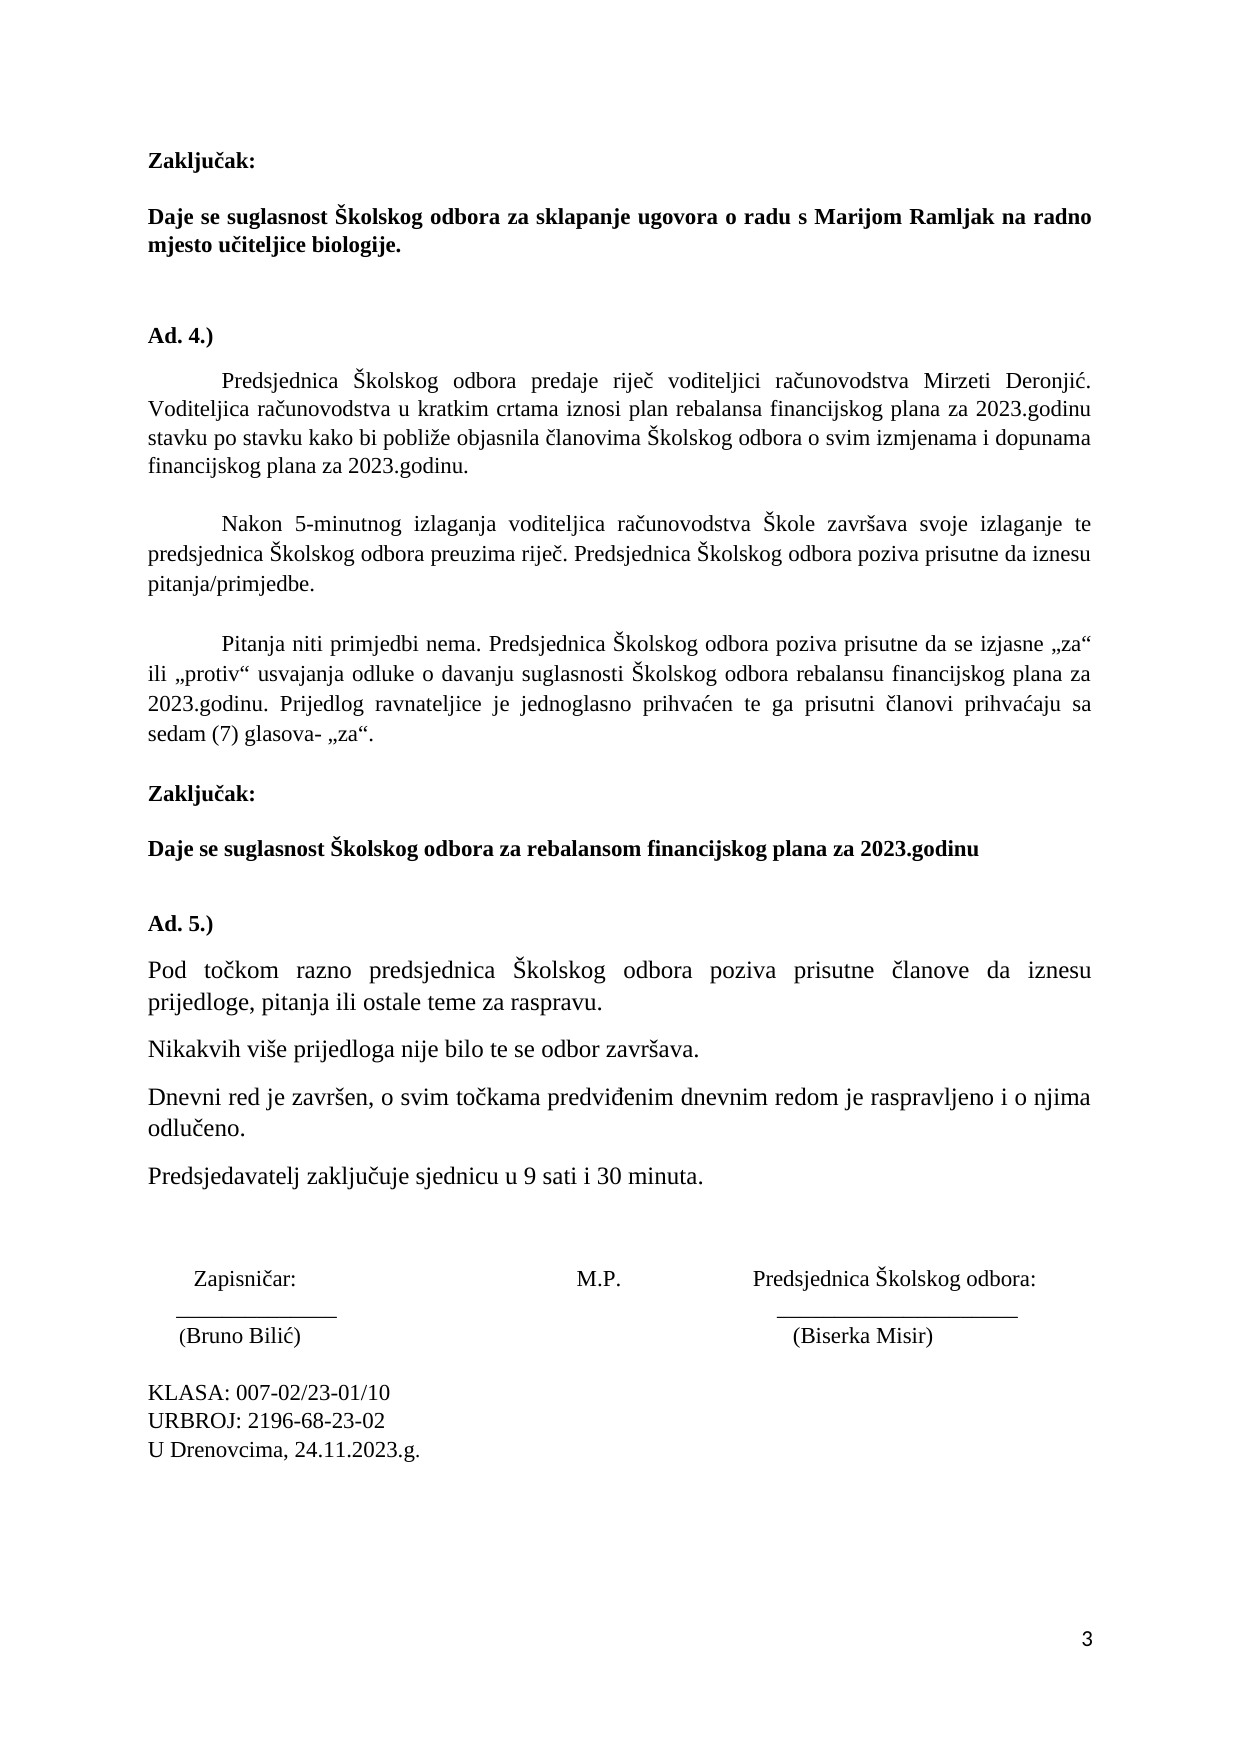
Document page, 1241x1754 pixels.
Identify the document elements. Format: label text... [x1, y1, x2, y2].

text Predsjedavatelj zaključuje sjednicu u 9 sati i 30 minuta. [148, 1161, 1093, 1189]
text Ad. 5.) [148, 910, 1093, 937]
text U Drenovcima, 24.11.2023.g. [148, 1436, 1093, 1462]
text Dnevni red je završen, o svim točkama predviđenim dnevnim redom je raspravljeno i o njima odlučeno. [148, 1082, 1093, 1142]
text Ad. 4.) [148, 322, 1093, 348]
text Zaključak: [148, 779, 1093, 806]
text (Bruno Bilić) (Biserka Misir) [148, 1322, 1093, 1348]
text Nakon 5-minutnog izlaganja voditeljica računovodstva Škole završava svoje izlaganje te predsjednica Školskog odbora preuzima riječ. Predsjednica Školskog odbora poziva prisutne da iznesu pitanja/primjedbe. [148, 510, 1093, 597]
text Nikakvih više prijedloga nije bilo te se odbor završava. [148, 1034, 1093, 1063]
text Zapisničar: M.P. Predsjednica Školskog odbora: [148, 1265, 1093, 1292]
text ______________ _____________________ [148, 1294, 1093, 1320]
text Pitanja niti primjedbi nema. Predsjednica Školskog odbora poziva prisutne da se izjasne „za“ ili „protiv“ usvajanja odluke o davanju suglasnosti Školskog odbora rebalansu financijskog plana za 2023.godinu. Prijedlog ravnateljice je jednoglasno prihvaćen te ga prisutni članovi prihvaćaju sa sedam (7) glasova- „za“. [148, 629, 1093, 747]
text KLASA: 007-02/23-01/10 [148, 1379, 1093, 1405]
text Predsjednica Školskog odbora predaje riječ voditeljici računovodstva Mirzeti Deronjić. Voditeljica računovodstva u kratkim crtama iznosi plan rebalansa financijskog plana za 2023.godinu stavku po stavku kako bi pobliže objasnila članovima Školskog odbora o svim izmjenama i dopunama financijskog plana za 2023.godinu. [148, 367, 1093, 478]
text Pod točkom razno predsjednica Školskog odbora poziva prisutne članove da iznesu prijedloge, pitanja ili ostale teme za raspravu. [148, 956, 1093, 1015]
text Daje se suglasnost Školskog odbora za sklapanje ugovora o radu s Marijom Ramljak na radno mjesto učiteljice biologije. [148, 203, 1093, 258]
text URBROJ: 2196-68-23-02 [148, 1407, 1093, 1434]
text Zaključak: [148, 148, 1093, 174]
text Daje se suglasnost Školskog odbora za rebalansom financijskog plana za 2023.godinu [148, 835, 1093, 861]
